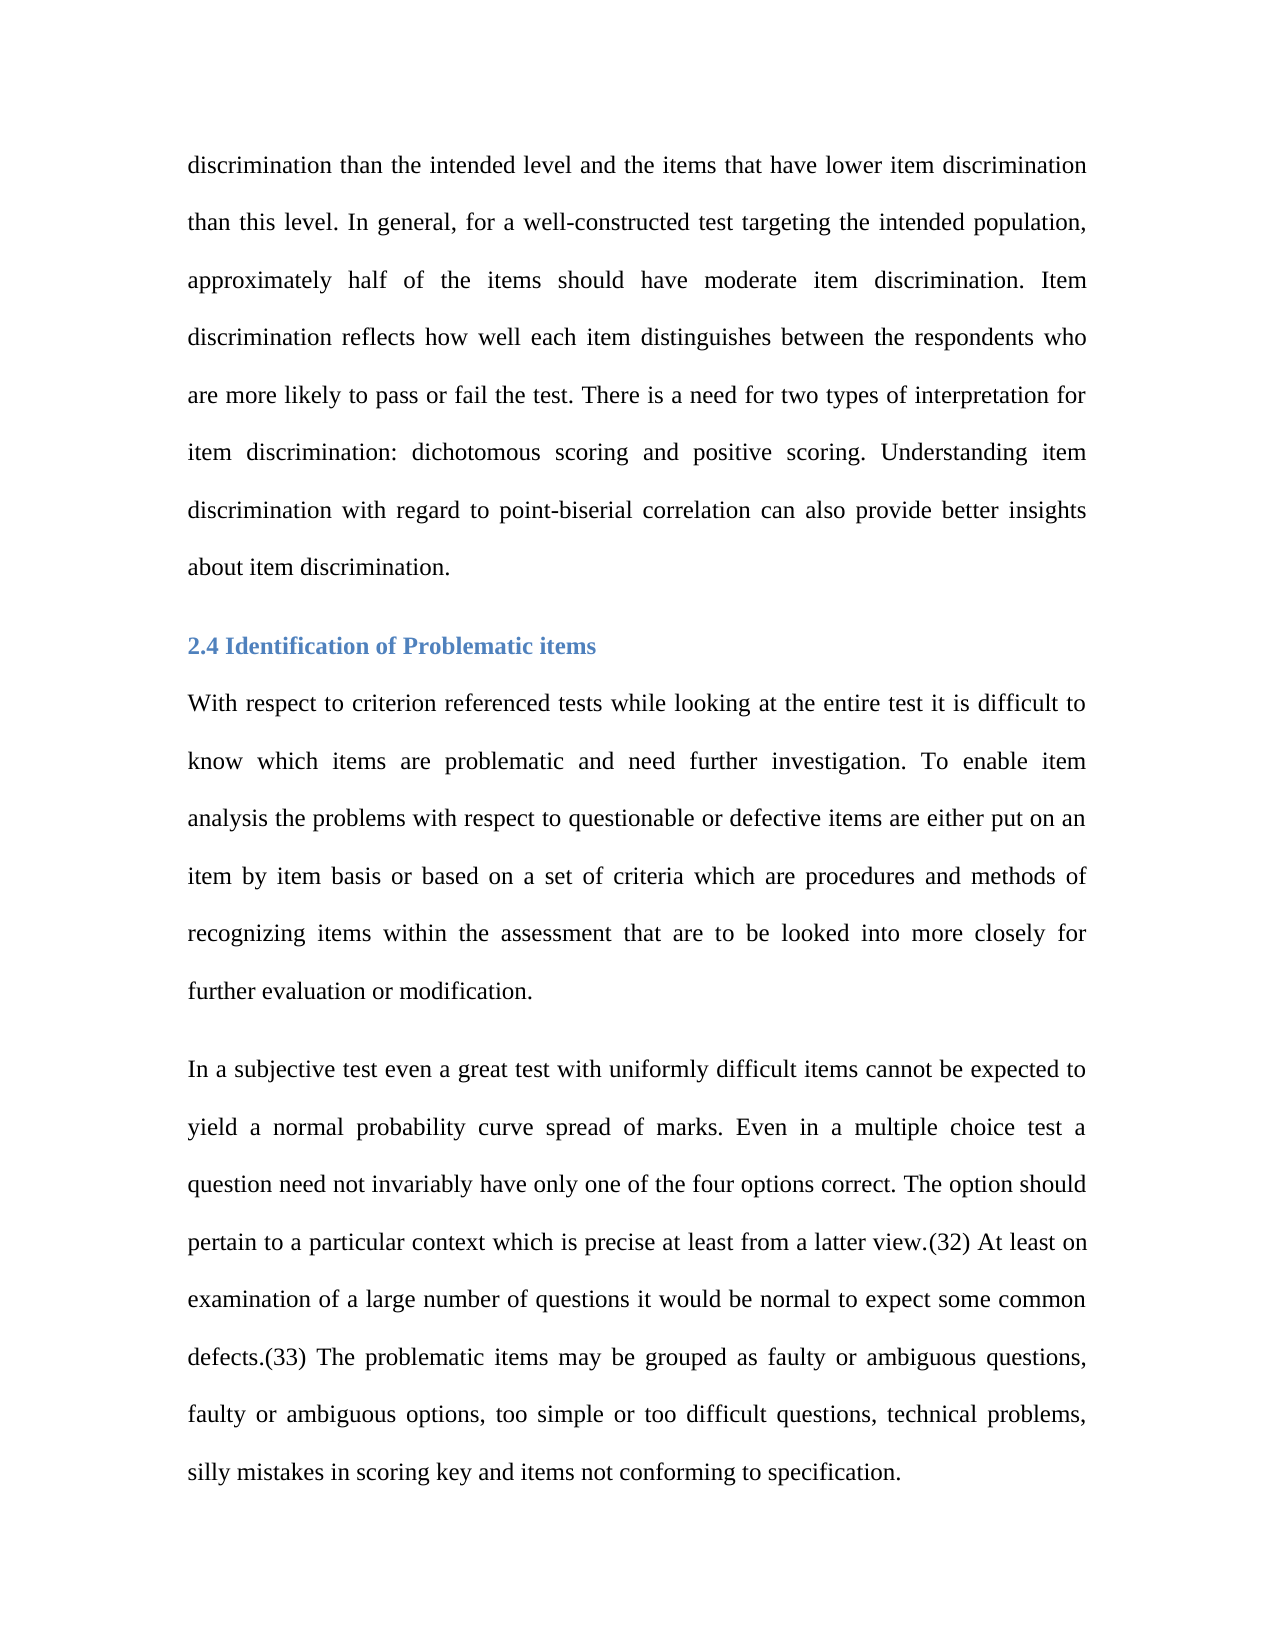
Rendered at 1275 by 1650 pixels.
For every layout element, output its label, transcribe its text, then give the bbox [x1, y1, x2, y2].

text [187, 150, 1087, 581]
text In a subjective test even a great test with uniformly difficult items cannot be expected to yield a normal probability curve spread of marks. Even in a multiple choice test a question need not invariably have only one of the four options correct. The option should pertain to a particular context which is precise at least from a latter view.(32) At least on examination of a large number of questions it would be normal to expect some common defects.(33) The problematic items may be grouped as faulty or ambiguous questions, faulty or ambiguous options, too simple or too difficult questions, technical problems, silly mistakes in scoring key and items not conforming to specification. [187, 1054, 1087, 1485]
text With respect to criterion referenced tests while looking at the entire test it is difficult to know which items are problematic and need further investigation. To enable item analysis the problems with respect to questionable or defective items are either put on an item by item basis or based on a set of criteria which are procedures and methods of recognizing items within the assessment that are to be looked into more closely for further evaluation or modification. [187, 688, 1087, 1004]
subtitle 2.4 Identification of Problematic items [187, 631, 1087, 659]
